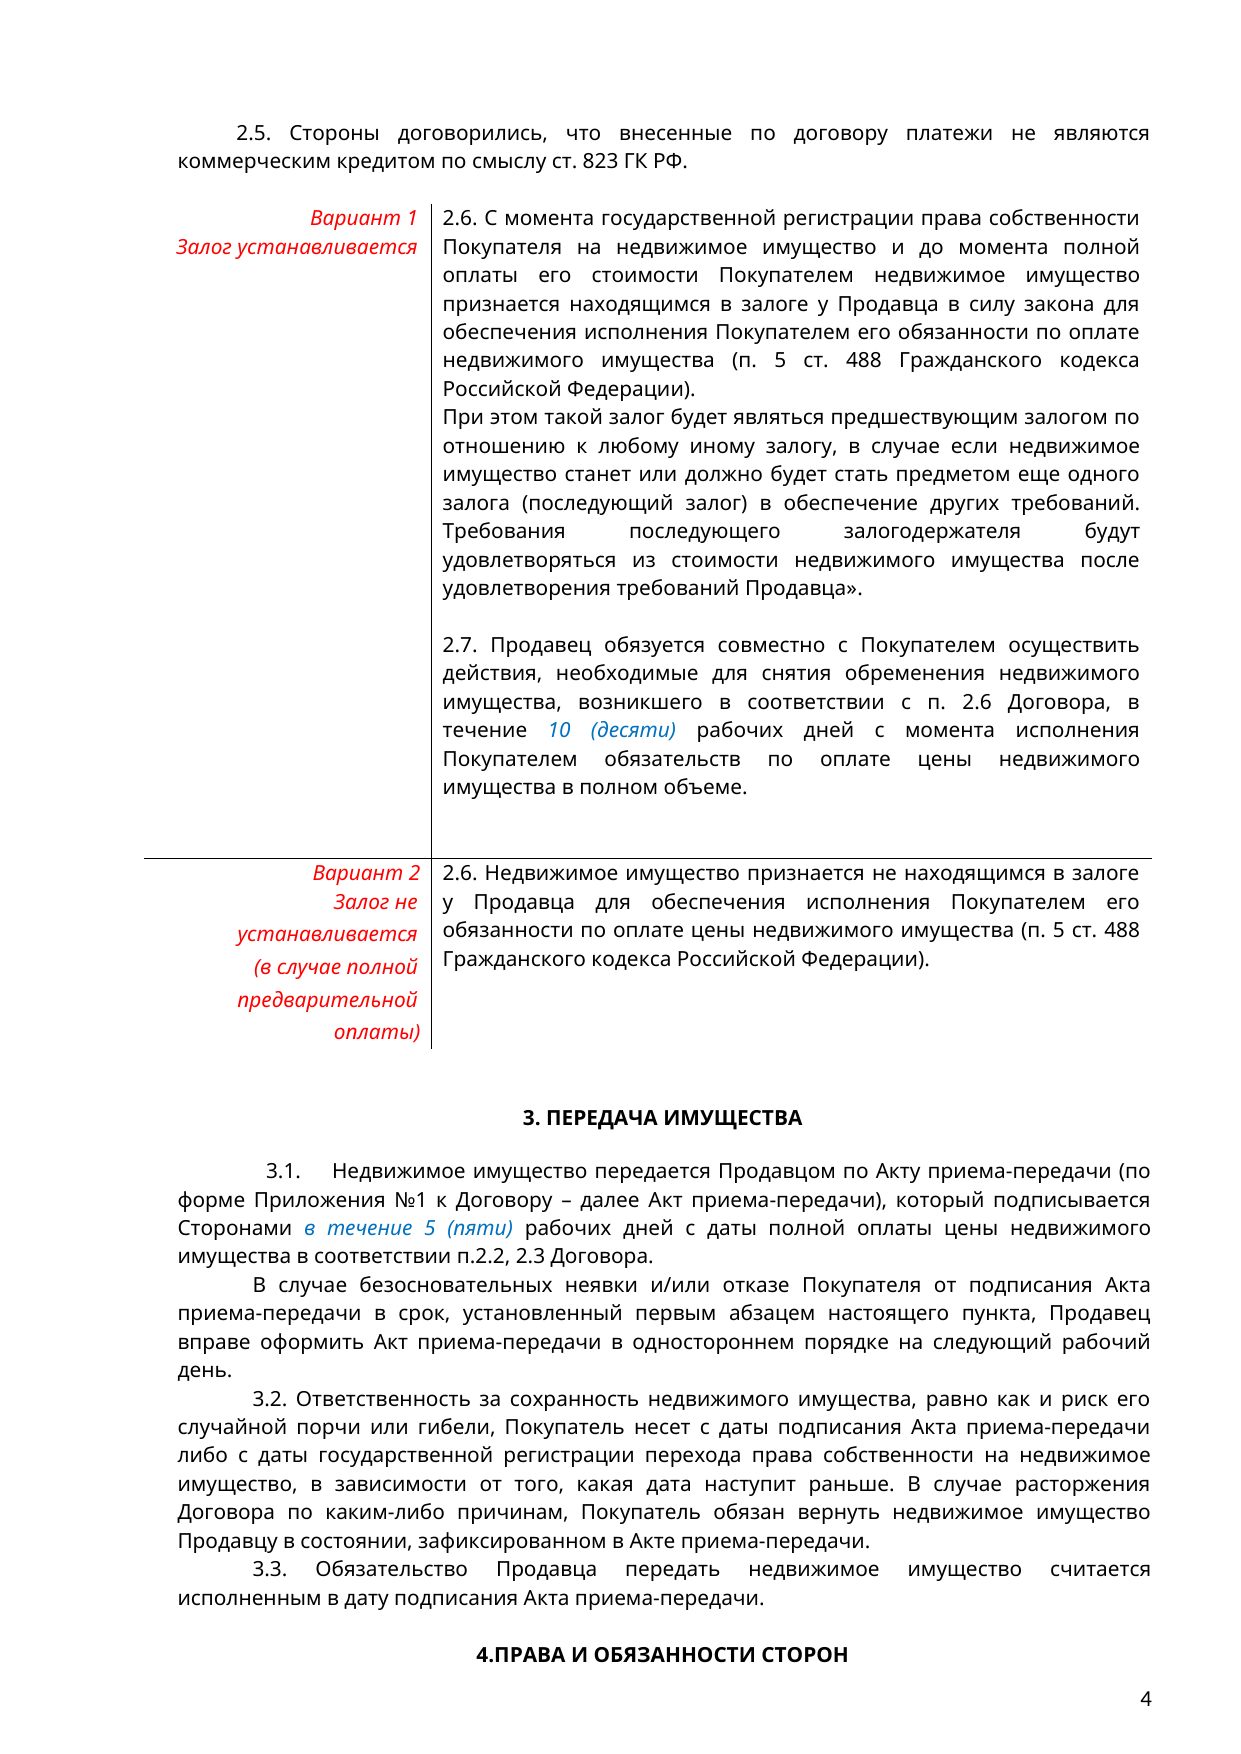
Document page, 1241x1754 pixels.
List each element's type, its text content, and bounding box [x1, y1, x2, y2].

table_cell Вариант 2 Залог не устанавливается (в случае полной предварительной оплаты) [144, 859, 431, 1049]
text 3. ПЕРЕДАЧА ИМУЩЕСТВА [177, 1103, 1148, 1131]
table_header Вариант 1 Залог устанавливается [144, 204, 431, 857]
text 2.5. Стороны договорились, что внесенные по договору платежи не являются коммерческим кредитом по смыслу ст. 823 ГК РФ. [177, 118, 1152, 175]
list Недвижимое имущество передается Продавцом по Акту приема-передачи (по форме Приложения №1 к Договору – далее Акт приема-передачи), который подписывается Сторонами в течение 5 (пяти) рабочих дней с даты полной оплаты цены недвижимого имущества в соответствии п.2.2, 2.3 Договора. [177, 1156, 1152, 1270]
text 3.2. Ответственность за сохранность недвижимого имущества, равно как и риск его случайной порчи или гибели, Покупатель несет с даты подписания Акта приема-передачи либо с даты государственной регистрации перехода права собственности на недвижимое имущество, в зависимости от того, какая дата наступит раньше. В случае расторжения Договора по каким-либо причинам, Покупатель обязан вернуть недвижимое имущество Продавцу в состоянии, зафиксированном в Акте приема-передачи. [177, 1384, 1152, 1554]
text 4.ПРАВА И ОБЯЗАННОСТИ СТОРОН [177, 1640, 1148, 1668]
table_cell 2.6. Недвижимое имущество признается не находящимся в залоге у Продавца для обеспечения исполнения Покупателем его обязанности по оплате цены недвижимого имущества (п. 5 ст. 488 Гражданского кодекса Российской Федерации). [432, 859, 1152, 1049]
text 3.3. Обязательство Продавца передать недвижимое имущество считается исполненным в дату подписания Акта приема-передачи. [177, 1554, 1152, 1611]
table_header 2.6. С момента государственной регистрации права собственности Покупателя на недвижимое имущество и до момента полной оплаты его стоимости Покупателем недвижимое имущество признается находящимся в залоге у Продавца в силу закона для обеспечения исполнения Покупателем его обязанности по оплате недвижимого имущества (п. 5 ст. 488 Гражданского кодекса Российской Федерации). При этом такой залог будет являться предшествующим залогом по отношению к любому иному залогу, в случае если недвижимое имущество станет или должно будет стать предметом еще одного залога (последующий залог) в обеспечение других требований. Требования последующего залогодержателя будут удовлетворяться из стоимости недвижимого имущества после удовлетворения требований Продавца». 2.7. Продавец обязуется совместно с Покупателем осуществить действия, необходимые для снятия обременения недвижимого имущества, возникшего в соответствии с п. 2.6 Договора, в течение 10 (десяти) рабочих дней с момента исполнения Покупателем обязательств по оплате цены недвижимого имущества в полном объеме. [432, 204, 1152, 857]
text В случае безосновательных неявки и/или отказе Покупателя от подписания Акта приема-передачи в срок, установленный первым абзацем настоящего пункта, Продавец вправе оформить Акт приема-передачи в одностороннем порядке на следующий рабочий день. [177, 1270, 1152, 1384]
